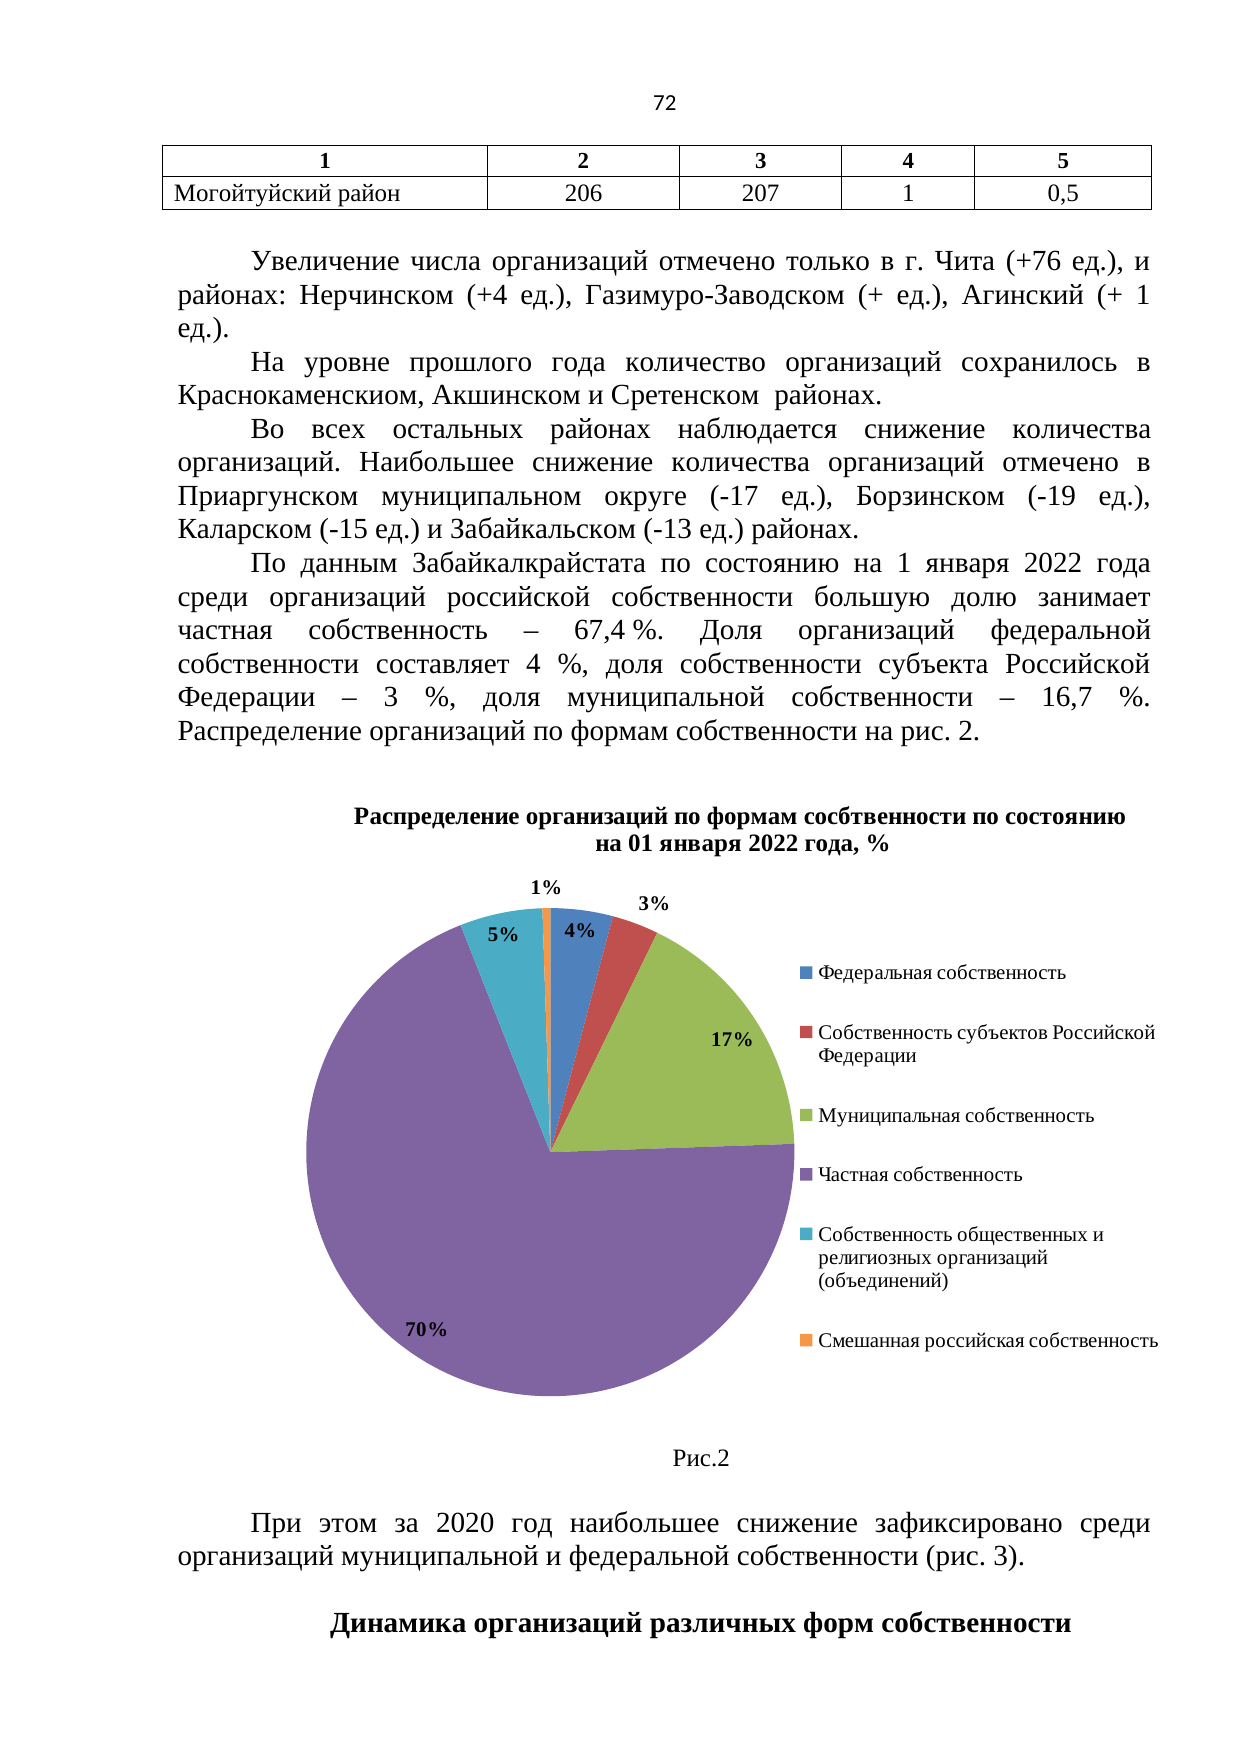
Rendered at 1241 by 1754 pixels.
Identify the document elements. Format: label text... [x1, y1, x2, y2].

table_cell 0,5 [975, 177, 1151, 209]
table_header 1 [163, 146, 487, 176]
table_header 2 [488, 146, 679, 176]
text Рис.2 [177, 1443, 1152, 1471]
table_header 4 [842, 146, 974, 176]
text Увеличение числа организаций отмечено только в г. Чита (+76 ед.), и районах: Нерчинском (+4 ед.), Газимуро-Заводском (+ ед.), Агинский (+ 1 ед.). [177, 243, 1152, 344]
table_cell Могойтуйский район [163, 177, 487, 209]
table_header 3 [680, 146, 841, 176]
text На уровне прошлого года количество организаций сохранилось в Краснокаменскиом, Акшинском и Сретенском районах. [177, 344, 1152, 411]
table_cell 1 [842, 177, 974, 209]
table_cell 206 [488, 177, 679, 209]
text Динамика организаций различных форм собственности [177, 1606, 1152, 1639]
text Во всех остальных районах наблюдается снижение количества организаций. Наибольшее снижение количества организаций отмечено в Приаргунском муниципальном округе (-17 ед.), Борзинском (-19 ед.), Каларском (-15 ед.) и Забайкальском (-13 ед.) районах. [177, 411, 1152, 545]
text По данным Забайкалкрайстата по состоянию на 1 января 2022 года среди организаций российской собственности большую долю занимает частная собственность – 67,4 %. Доля организаций федеральной собственности составляет 4 %, доля собственности субъекта Российской Федерации – 3 %, доля муниципальной собственности – 16,7 %. Распределение организаций по формам собственности на рис. 2. [177, 545, 1152, 746]
table_header 5 [975, 146, 1151, 176]
text При этом за 2020 год наибольшее снижение зафиксировано среди организаций муниципальной и федеральной собственности (рис. 3). [177, 1505, 1152, 1572]
table_cell 207 [680, 177, 841, 209]
